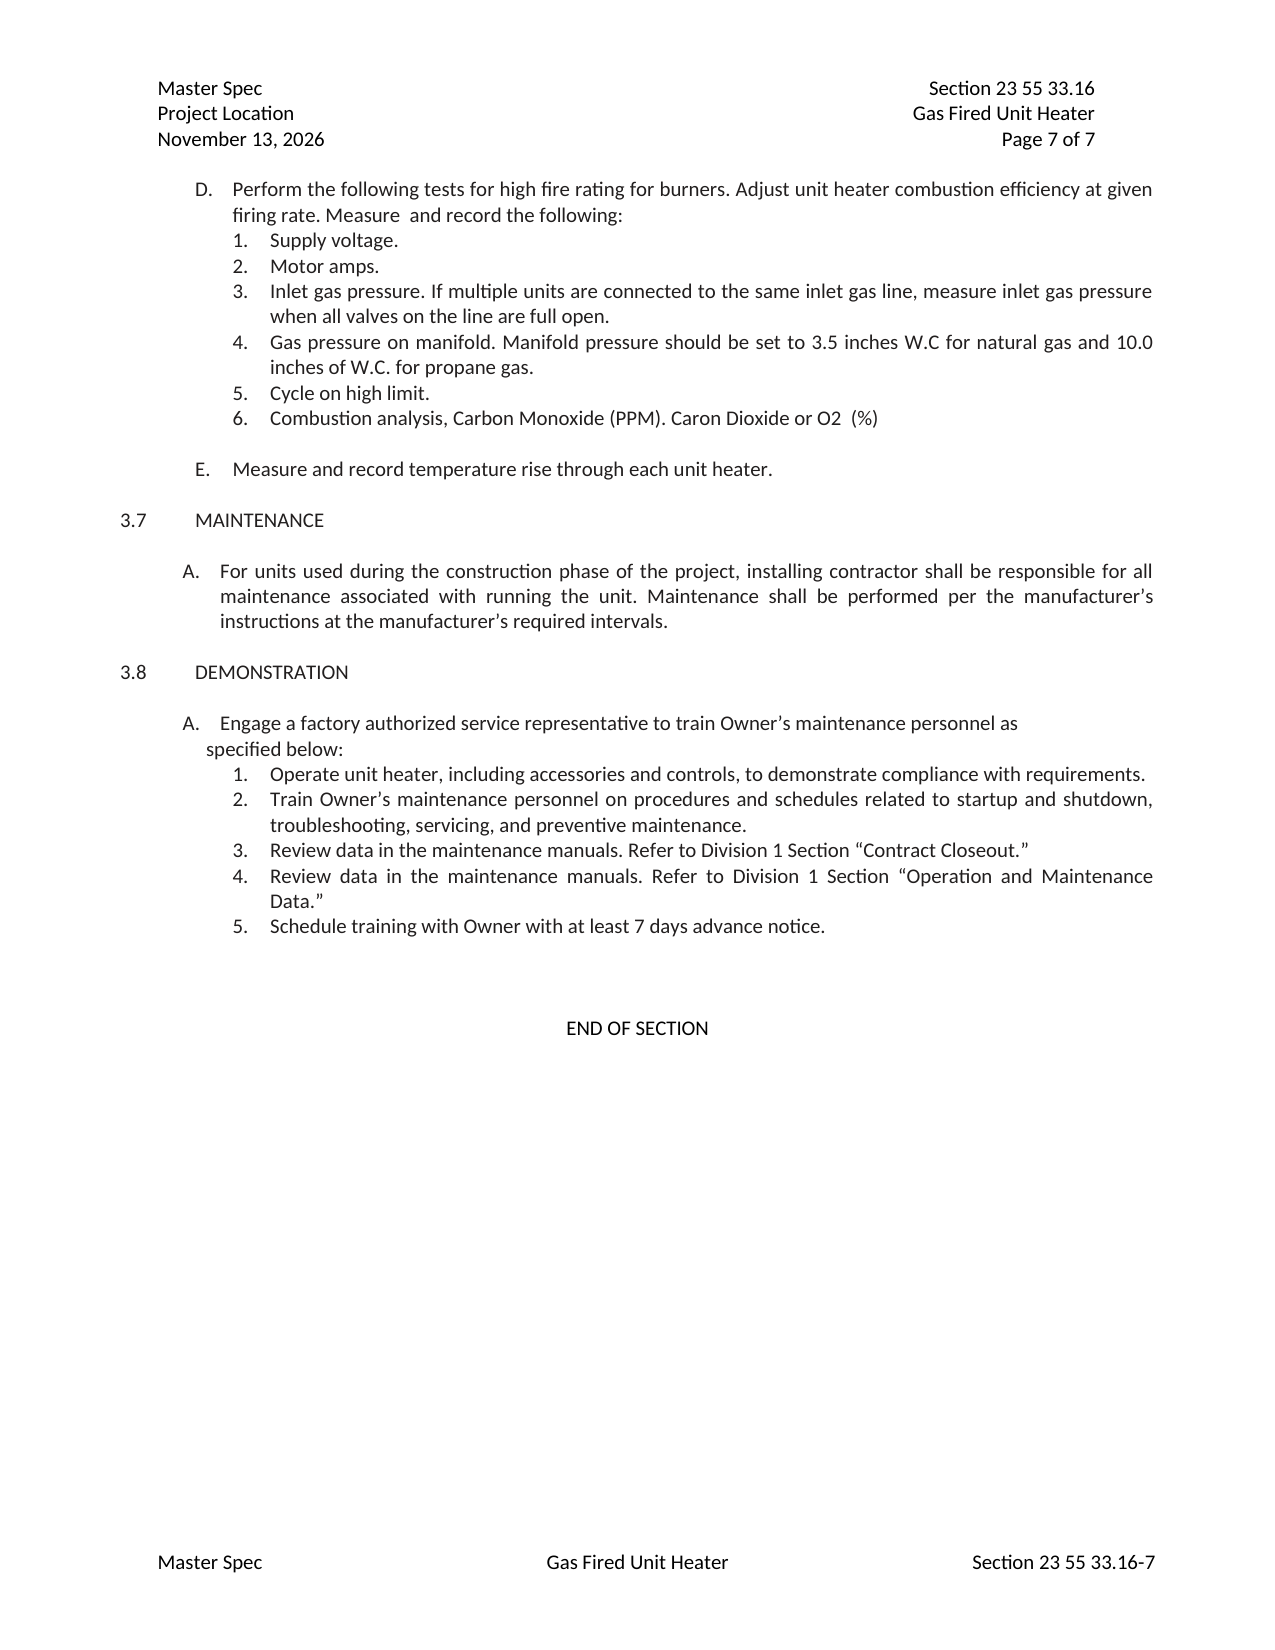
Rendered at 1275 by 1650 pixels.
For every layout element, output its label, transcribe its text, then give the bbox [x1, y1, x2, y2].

list Cycle on high limit. [232, 380, 1155, 405]
list Combustion analysis, Carbon Monoxide (PPM). Caron Dioxide or O2 (%) [232, 405, 1155, 431]
list Engage a factory authorized service representative to train Owner’s maintenance personnel as [182, 710, 1155, 736]
list Supply voltage. [232, 227, 1155, 253]
list DEMONSTRATION [120, 659, 1155, 685]
list Review data in the maintenance manuals. Refer to Division 1 Section “Operation and Maintenance Data.” [232, 863, 1155, 914]
list Gas pressure on manifold. Manifold pressure should be set to 3.5 inches W.C for natural gas and 10.0 inches of W.C. for propane gas. [232, 329, 1155, 380]
list Inlet gas pressure. If multiple units are connected to the same inlet gas line, measure inlet gas pressure when all valves on the line are full open. [232, 278, 1155, 329]
list Review data in the maintenance manuals. Refer to Division 1 Section “Contract Closeout.” [232, 837, 1155, 863]
list Train Owner’s maintenance personnel on procedures and schedules related to startup and shutdown, troubleshooting, servicing, and preventive maintenance. [232, 787, 1155, 837]
list Perform the following tests for high fire rating for burners. Adjust unit heater combustion efficiency at given firing rate. Measure and record the following: [195, 177, 1155, 227]
list Measure and record temperature rise through each unit heater. [195, 456, 1155, 482]
list For units used during the construction phase of the project, installing contractor shall be responsible for all maintenance associated with running the unit. Maintenance shall be performed per the manufacturer’s instructions at the manufacturer’s required intervals. [182, 558, 1155, 634]
list Operate unit heater, including accessories and controls, to demonstrate compliance with requirements. [232, 761, 1155, 787]
list MAINTENANCE [120, 507, 1155, 532]
text specified below: [145, 736, 1155, 761]
text END OF SECTION [120, 1015, 1155, 1041]
list Motor amps. [232, 253, 1155, 278]
list Schedule training with Owner with at least 7 days advance notice. [232, 914, 1155, 939]
